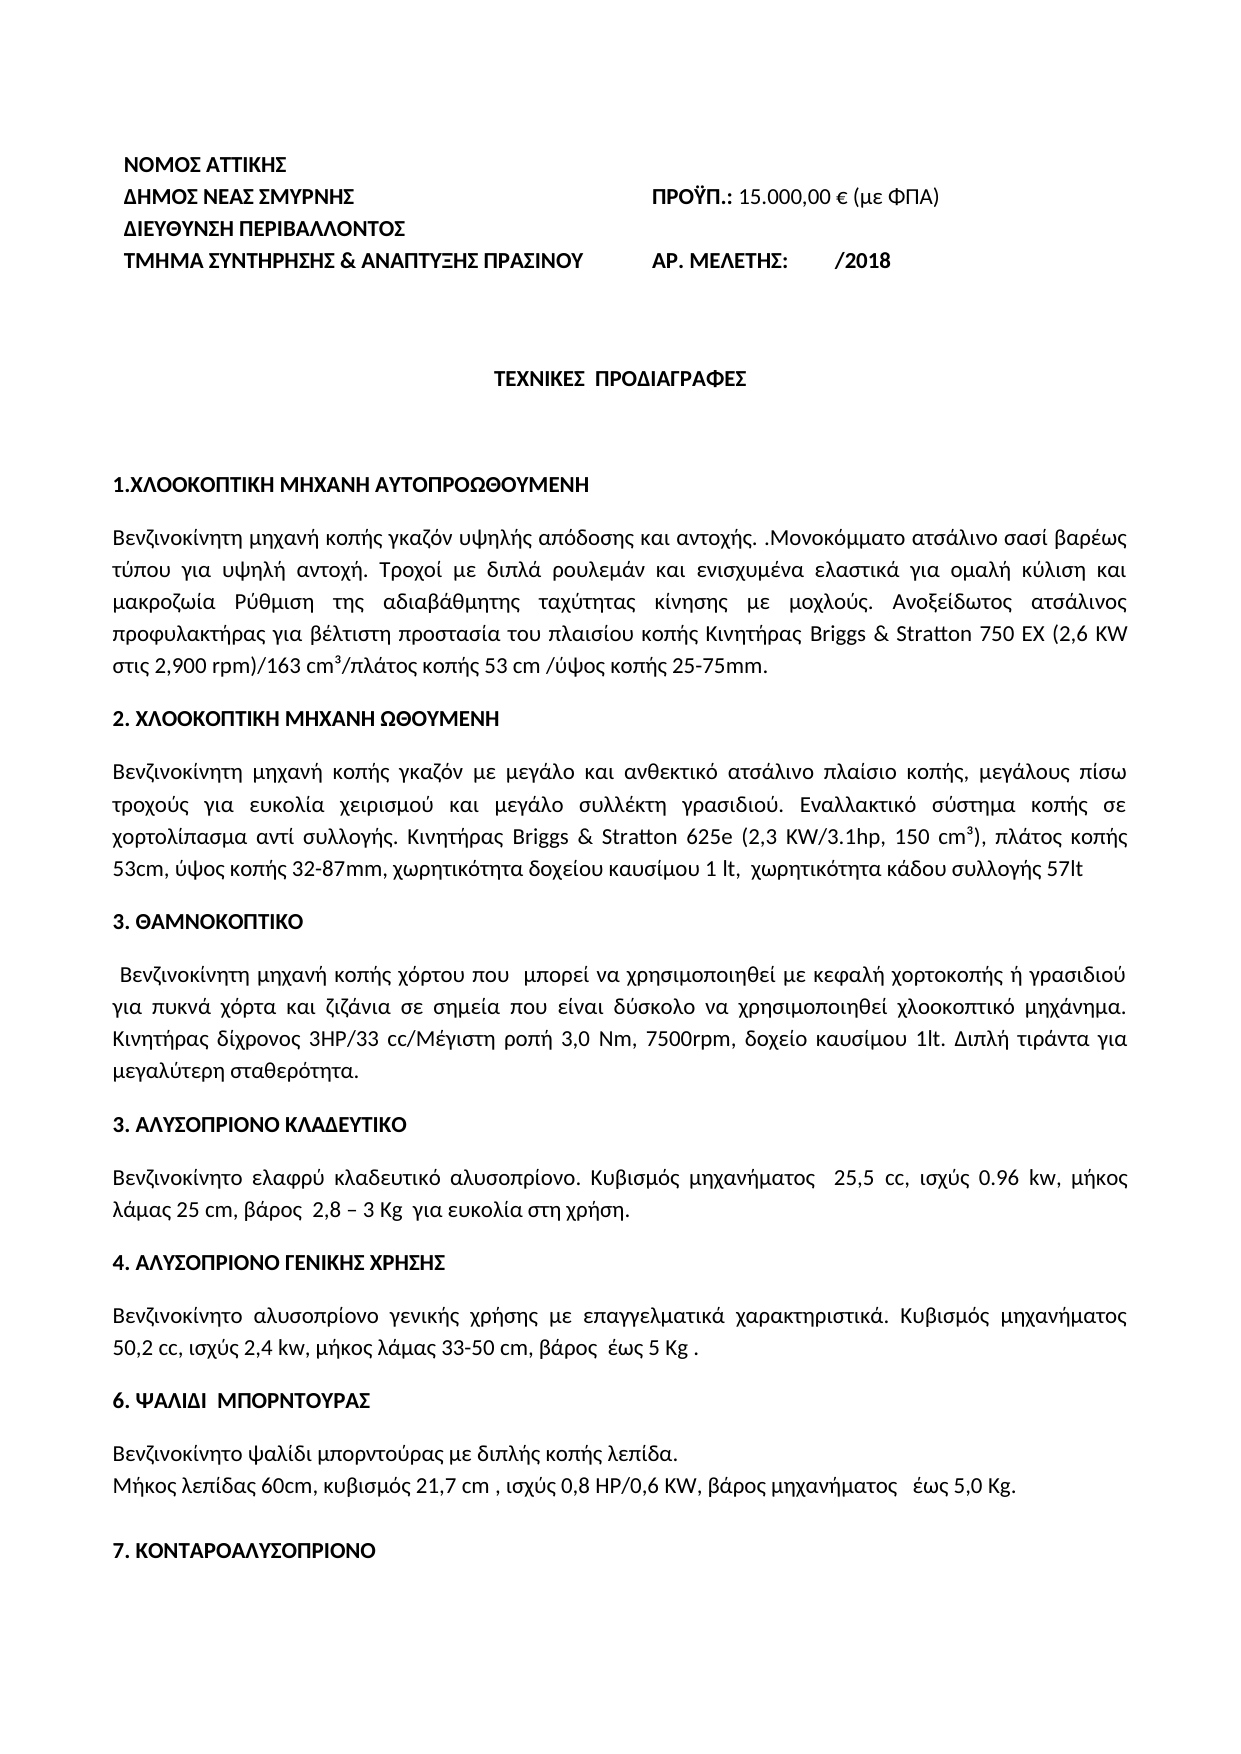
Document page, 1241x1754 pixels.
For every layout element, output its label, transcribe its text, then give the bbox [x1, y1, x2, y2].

text Βενζινοκίνητο αλυσοπρίονο γενικής χρήσης με επαγγελματικά χαρακτηριστικά. Κυβισμός μηχανήματος 50,2 cc, ισχύς 2,4 kw, μήκος λάμας 33-50 cm, βάρος έως 5 Kg . [112, 1301, 1128, 1361]
text 7. ΚΟΝΤΑΡΟΑΛΥΣΟΠΡΙΟΝΟ [112, 1536, 1128, 1564]
text 3. ΘΑΜΝΟΚΟΠΤΙΚΟ [112, 907, 1128, 935]
text 6. ΨΑΛΙΔΙ ΜΠΟΡΝΤΟΥΡΑΣ [112, 1386, 1128, 1414]
text 1.ΧΛΟΟΚΟΠΤΙΚΗ ΜΗΧΑΝΗ ΑΥΤΟΠΡΟΩΘΟΥΜΕΝΗ [112, 470, 1128, 498]
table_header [113, 150, 641, 311]
text 2. ΧΛΟΟΚΟΠΤΙΚΗ ΜΗΧΑΝΗ ΩΘΟΥΜΕΝΗ [112, 704, 1128, 732]
text ΤΕΧΝΙΚΕΣ ΠΡΟΔΙΑΓΡΑΦΕΣ [112, 364, 1128, 392]
text Βενζινοκίνητη μηχανή κοπής γκαζόν με μεγάλο και ανθεκτικό ατσάλινο πλαίσιο κοπής, μεγάλους πίσω τροχούς για ευκολία χειρισμού και μεγάλο συλλέκτη γρασιδιού. Εναλλακτικό σύστημα κοπής σε χορτολίπασμα αντί συλλογής. Κινητήρας Briggs & Stratton 625e (2,3 KW/3.1hp, 150 cm³), πλάτος κοπής 53cm, ύψος κοπής 32-87mm, χωρητικότητα δοχείου καυσίμου 1 lt, χωρητικότητα κάδου συλλογής 57lt [112, 757, 1128, 882]
text 3. ΑΛΥΣΟΠΡΙΟΝΟ ΚΛΑΔΕΥΤΙΚΟ [112, 1110, 1128, 1138]
text Μήκος λεπίδας 60cm, κυβισμός 21,7 cm , ισχύς 0,8 HP/0,6 KW, βάρος μηχανήματος έως 5,0 Kg. [112, 1471, 1128, 1499]
text Βενζινοκίνητη μηχανή κοπής γκαζόν υψηλής απόδοσης και αντοχής. .Μονοκόμματο ατσάλινο σασί βαρέως τύπου για υψηλή αντοχή. Τροχοί με διπλά ρουλεμάν και ενισχυμένα ελαστικά για ομαλή κύλιση και μακροζωία Ρύθμιση της αδιαβάθμητης ταχύτητας κίνησης με μοχλούς. Ανοξείδωτος ατσάλινος προφυλακτήρας για βέλτιστη προστασία του πλαισίου κοπής Κινητήρας Briggs & Stratton 750 ΕΧ (2,6 KW στις 2,900 rpm)/163 cm³/πλάτος κοπής 53 cm /ύψος κοπής 25-75mm. [112, 523, 1128, 679]
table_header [641, 150, 1128, 311]
text Βενζινοκίνητο ελαφρύ κλαδευτικό αλυσοπρίονο. Κυβισμός μηχανήματος 25,5 cc, ισχύς 0.96 kw, μήκος λάμας 25 cm, βάρος 2,8 – 3 Kg για ευκολία στη χρήση. [112, 1163, 1128, 1223]
text Βενζινοκίνητο ψαλίδι μπορντούρας με διπλής κοπής λεπίδα. [112, 1439, 1128, 1467]
text Βενζινοκίνητη μηχανή κοπής χόρτου που μπορεί να χρησιμοποιηθεί με κεφαλή χορτοκοπής ή γρασιδιού για πυκνά χόρτα και ζιζάνια σε σημεία που είναι δύσκολο να χρησιμοποιηθεί χλοοκοπτικό μηχάνημα. Κινητήρας δίχρονος 3HP/33 cc/Μέγιστη ροπή 3,0 Nm, 7500rpm, δοχείο καυσίμου 1lt. Διπλή τιράντα για μεγαλύτερη σταθερότητα. [112, 960, 1128, 1085]
text 4. ΑΛΥΣΟΠΡΙΟΝΟ ΓΕΝΙΚΗΣ ΧΡΗΣΗΣ [112, 1248, 1128, 1276]
